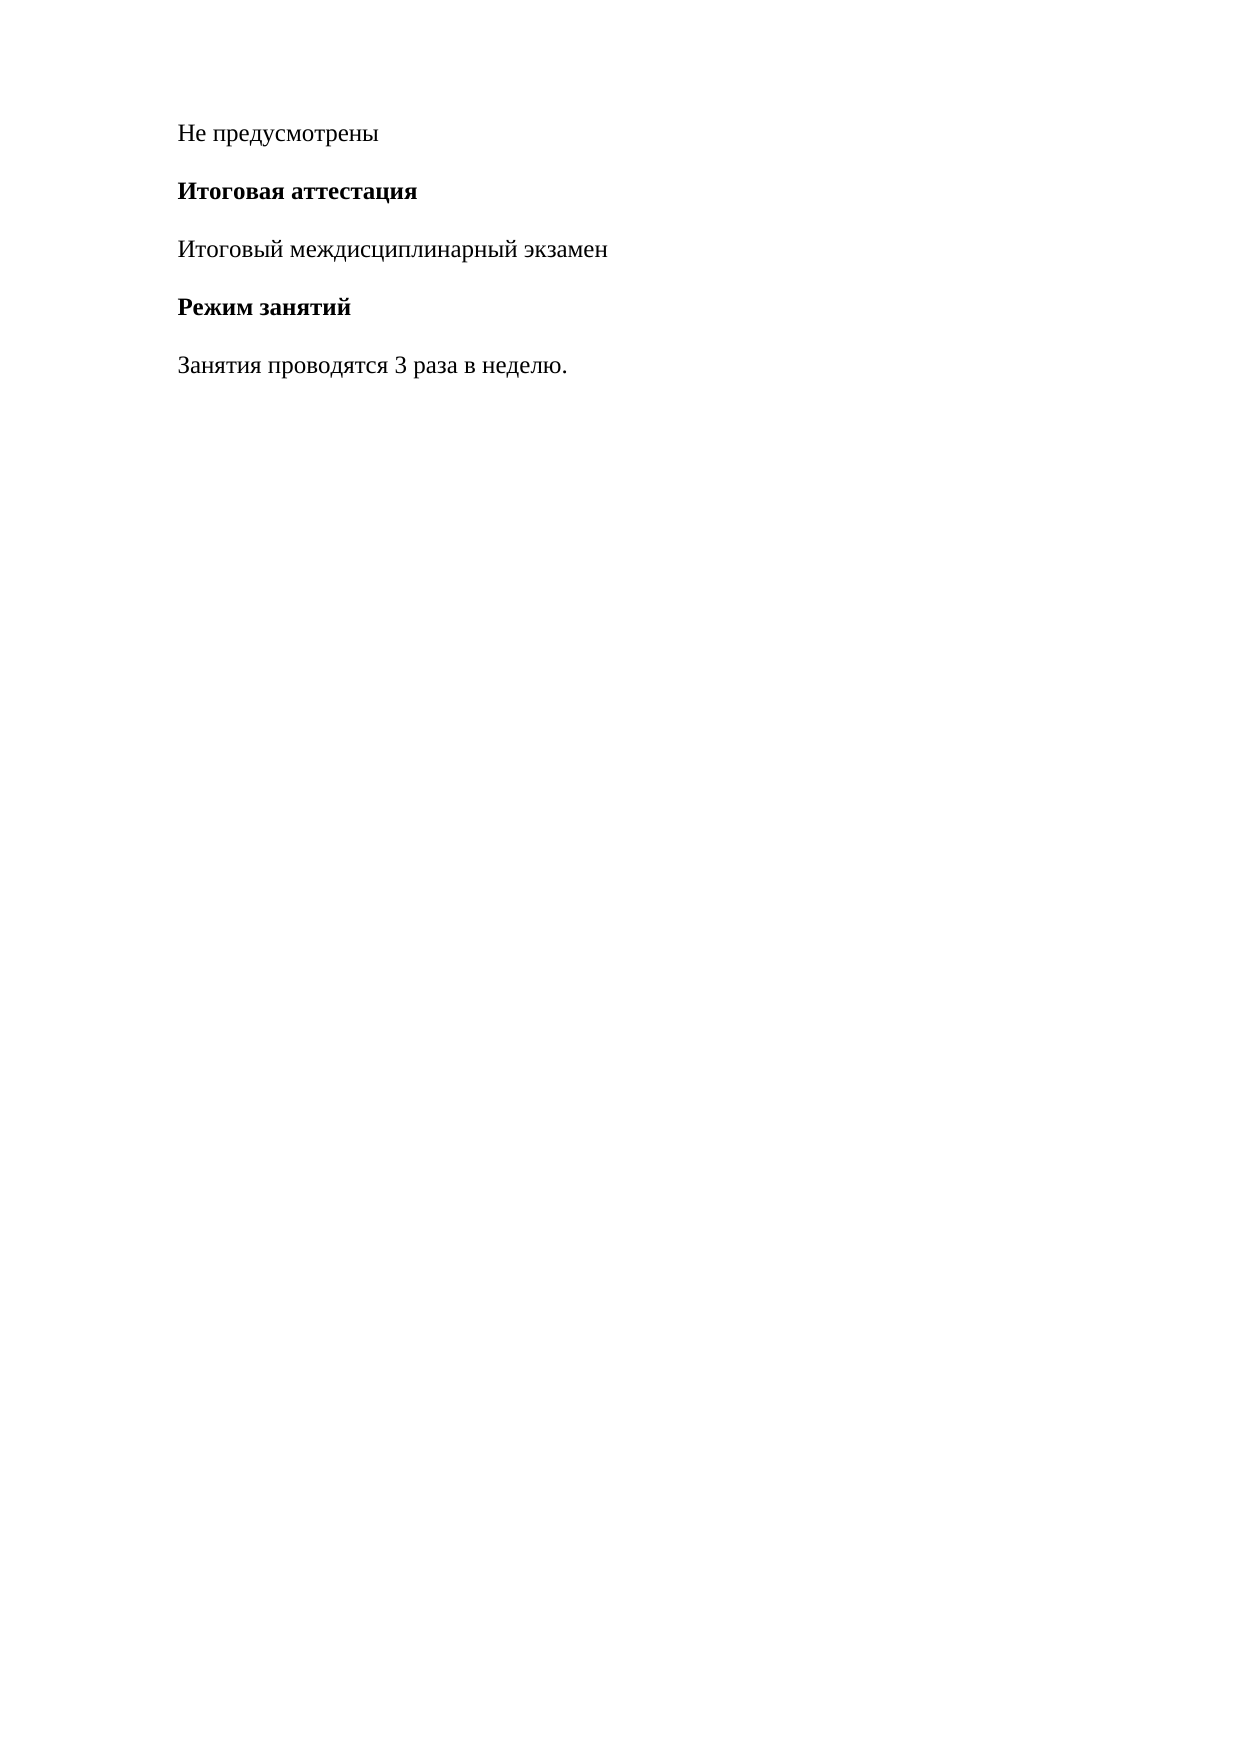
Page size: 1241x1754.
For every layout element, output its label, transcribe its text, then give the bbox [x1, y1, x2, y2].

text Режим занятий [177, 292, 1152, 321]
text Не предусмотрены [177, 118, 1152, 147]
text Занятия проводятся 3 раза в неделю. [177, 350, 1152, 378]
text Итоговая аттестация [177, 176, 1152, 205]
text Итоговый междисциплинарный экзамен [177, 234, 1152, 263]
